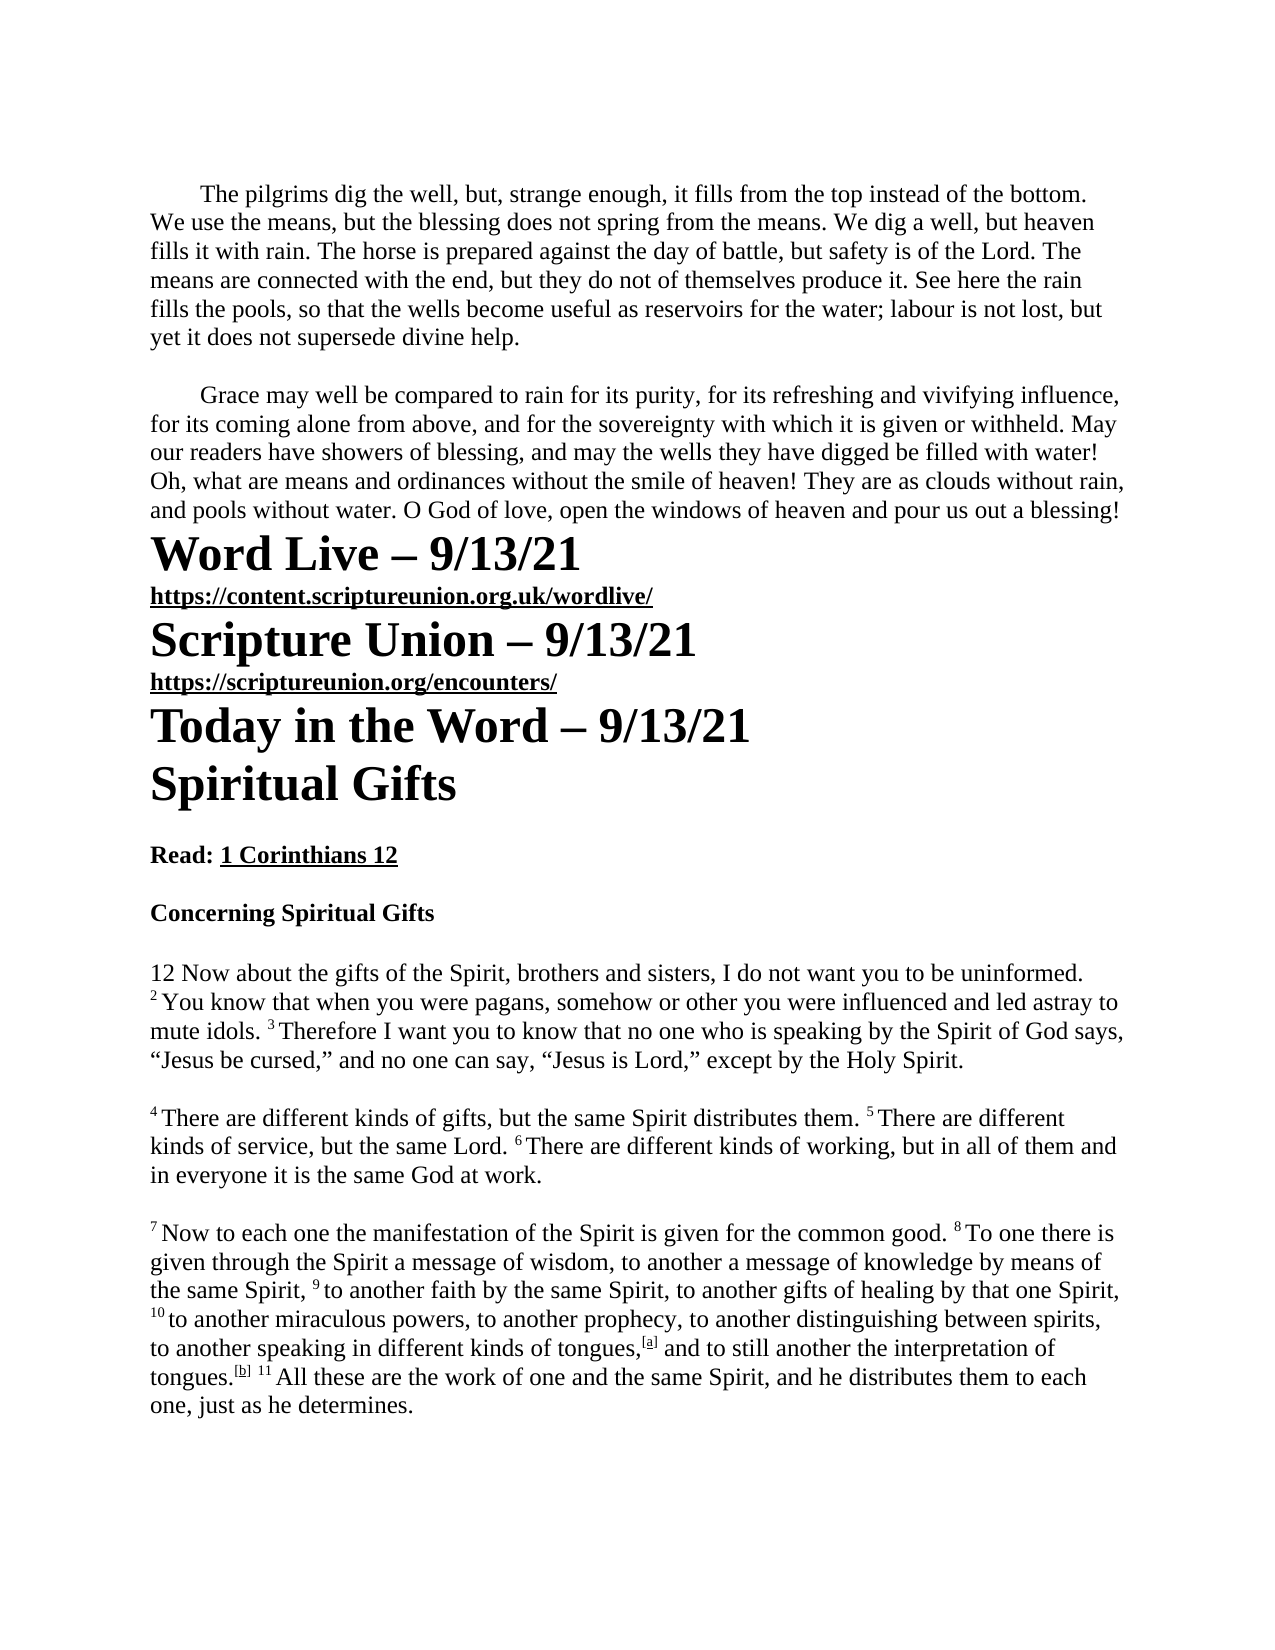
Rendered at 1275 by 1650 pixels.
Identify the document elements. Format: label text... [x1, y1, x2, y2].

text 4 There are different kinds of gifts, but the same Spirit distributes them. 5 There are different kinds of service, but the same Lord. 6 There are different kinds of working, but in all of them and in everyone it is the same God at work. [150, 1103, 1125, 1189]
subtitle Today in the Word – 9/13/21 [150, 696, 1125, 754]
subtitle Word Live – 9/13/21 [150, 524, 1125, 581]
subtitle Concerning Spiritual Gifts [150, 898, 1125, 927]
text Grace may well be compared to rain for its purity, for its refreshing and vivifying influence, for its coming alone from above, and for the sovereignty with which it is given or withheld. May our readers have showers of blessing, and may the wells they have digged be filled with water! Oh, what are means and ordinances without the smile of heaven! They are as clouds without rain, and pools without water. O God of love, open the windows of heaven and pour us out a blessing! [150, 380, 1125, 524]
subtitle Spiritual Gifts [150, 754, 1125, 811]
subtitle https://scriptureunion.org/encounters/ [150, 667, 1125, 696]
subtitle https://content.scriptureunion.org.uk/wordlive/ [150, 581, 1125, 610]
subtitle Scripture Union – 9/13/21 [150, 610, 1125, 667]
text Read: 1 Corinthians 12 [150, 840, 1125, 869]
text 12 Now about the gifts of the Spirit, brothers and sisters, I do not want you to be uninformed. 2 You know that when you were pagans, somehow or other you were influenced and led astray to mute idols. 3 Therefore I want you to know that no one who is speaking by the Spirit of God says, “Jesus be cursed,” and no one can say, “Jesus is Lord,” except by the Holy Spirit. [150, 958, 1125, 1073]
text 7 Now to each one the manifestation of the Spirit is given for the common good. 8 To one there is given through the Spirit a message of wisdom, to another a message of knowledge by means of the same Spirit, 9 to another faith by the same Spirit, to another gifts of healing by that one Spirit, 10 to another miraculous powers, to another prophecy, to another distinguishing between spirits, to another speaking in different kinds of tongues,[a] and to still another the interpretation of tongues.[b] 11 All these are the work of one and the same Spirit, and he distributes them to each one, just as he determines. [150, 1218, 1125, 1419]
text The pilgrims dig the well, but, strange enough, it fills from the top instead of the bottom. We use the means, but the blessing does not spring from the means. We dig a well, but heaven fills it with rain. The horse is prepared against the day of battle, but safety is of the Lord. The means are connected with the end, but they do not of themselves produce it. See here the rain fills the pools, so that the wells become useful as reservoirs for the water; labour is not lost, but yet it does not supersede divine help. [150, 179, 1125, 351]
